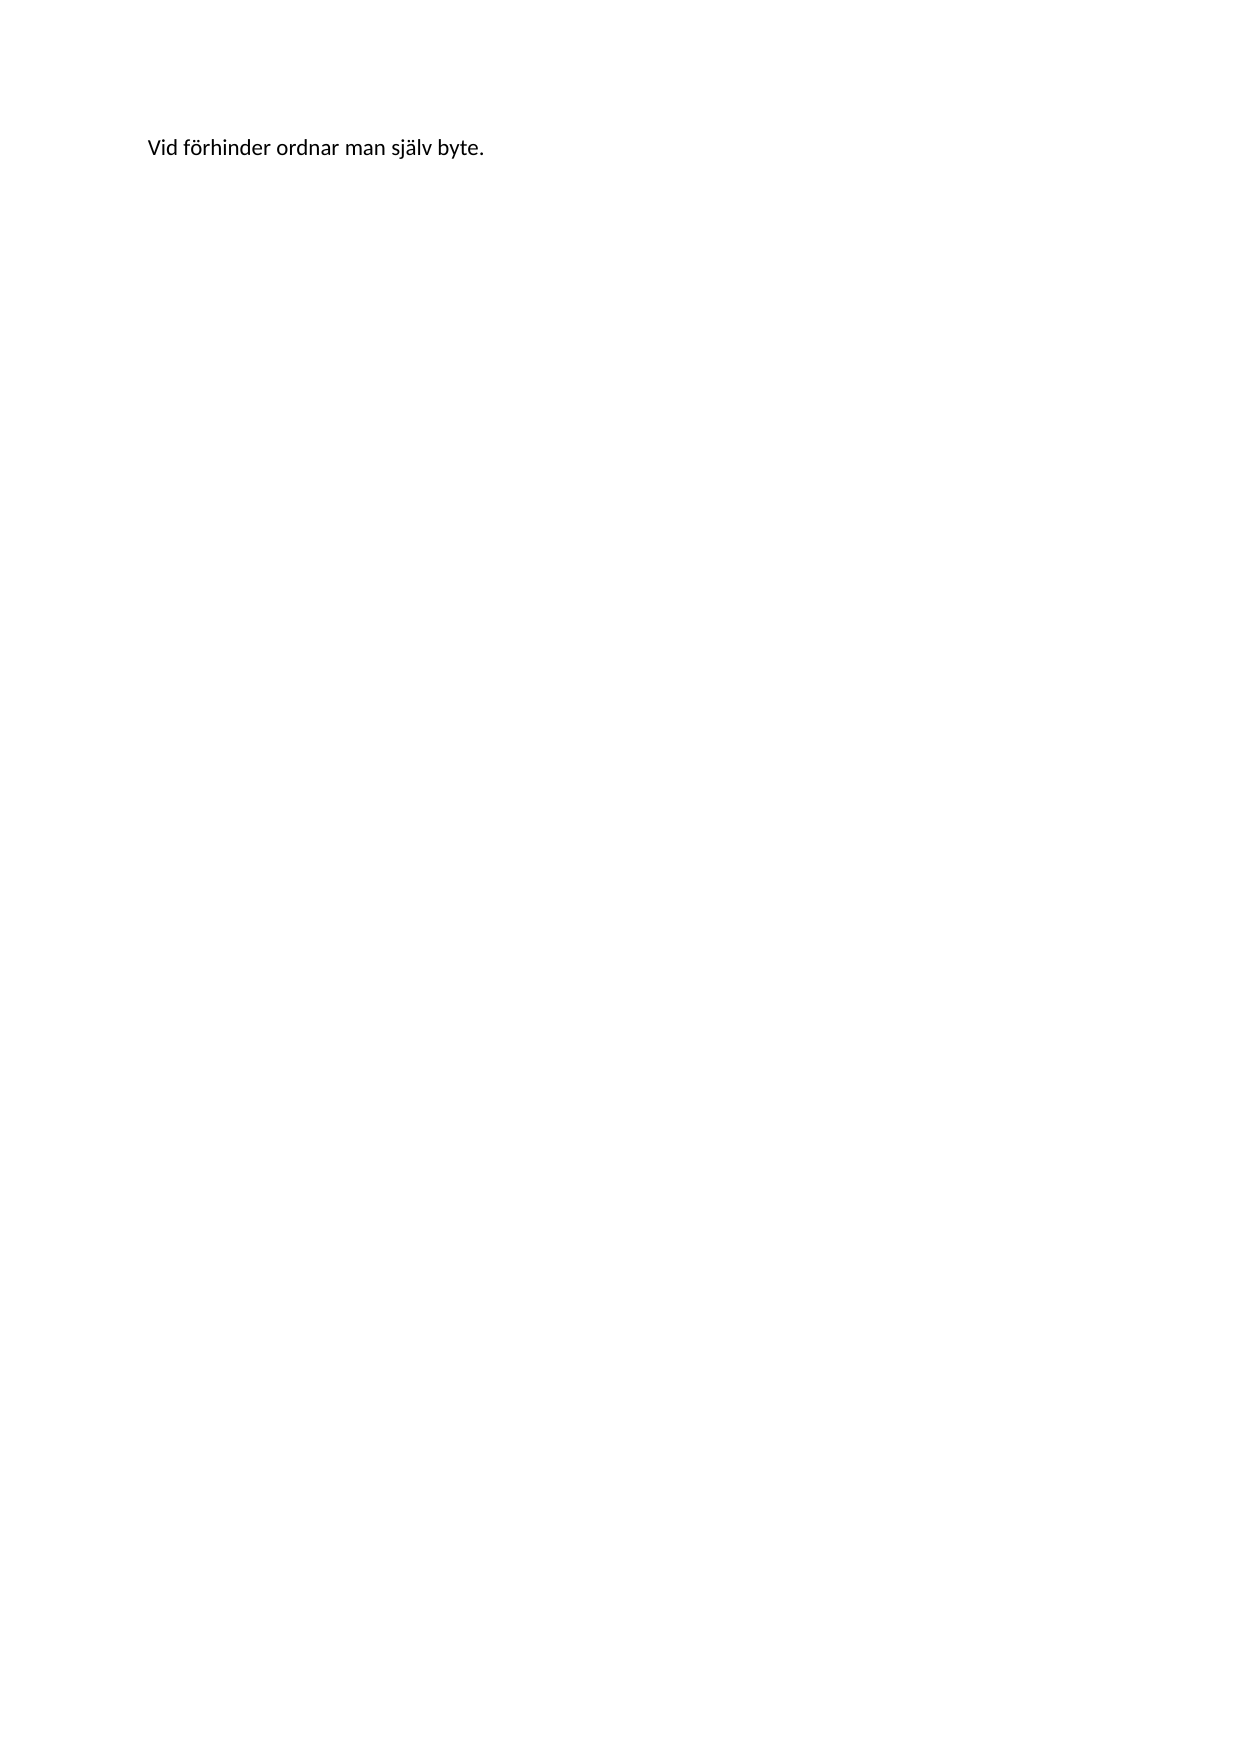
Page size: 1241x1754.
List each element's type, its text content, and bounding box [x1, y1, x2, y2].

text Vid förhinder ordnar man själv byte. [148, 133, 1093, 161]
